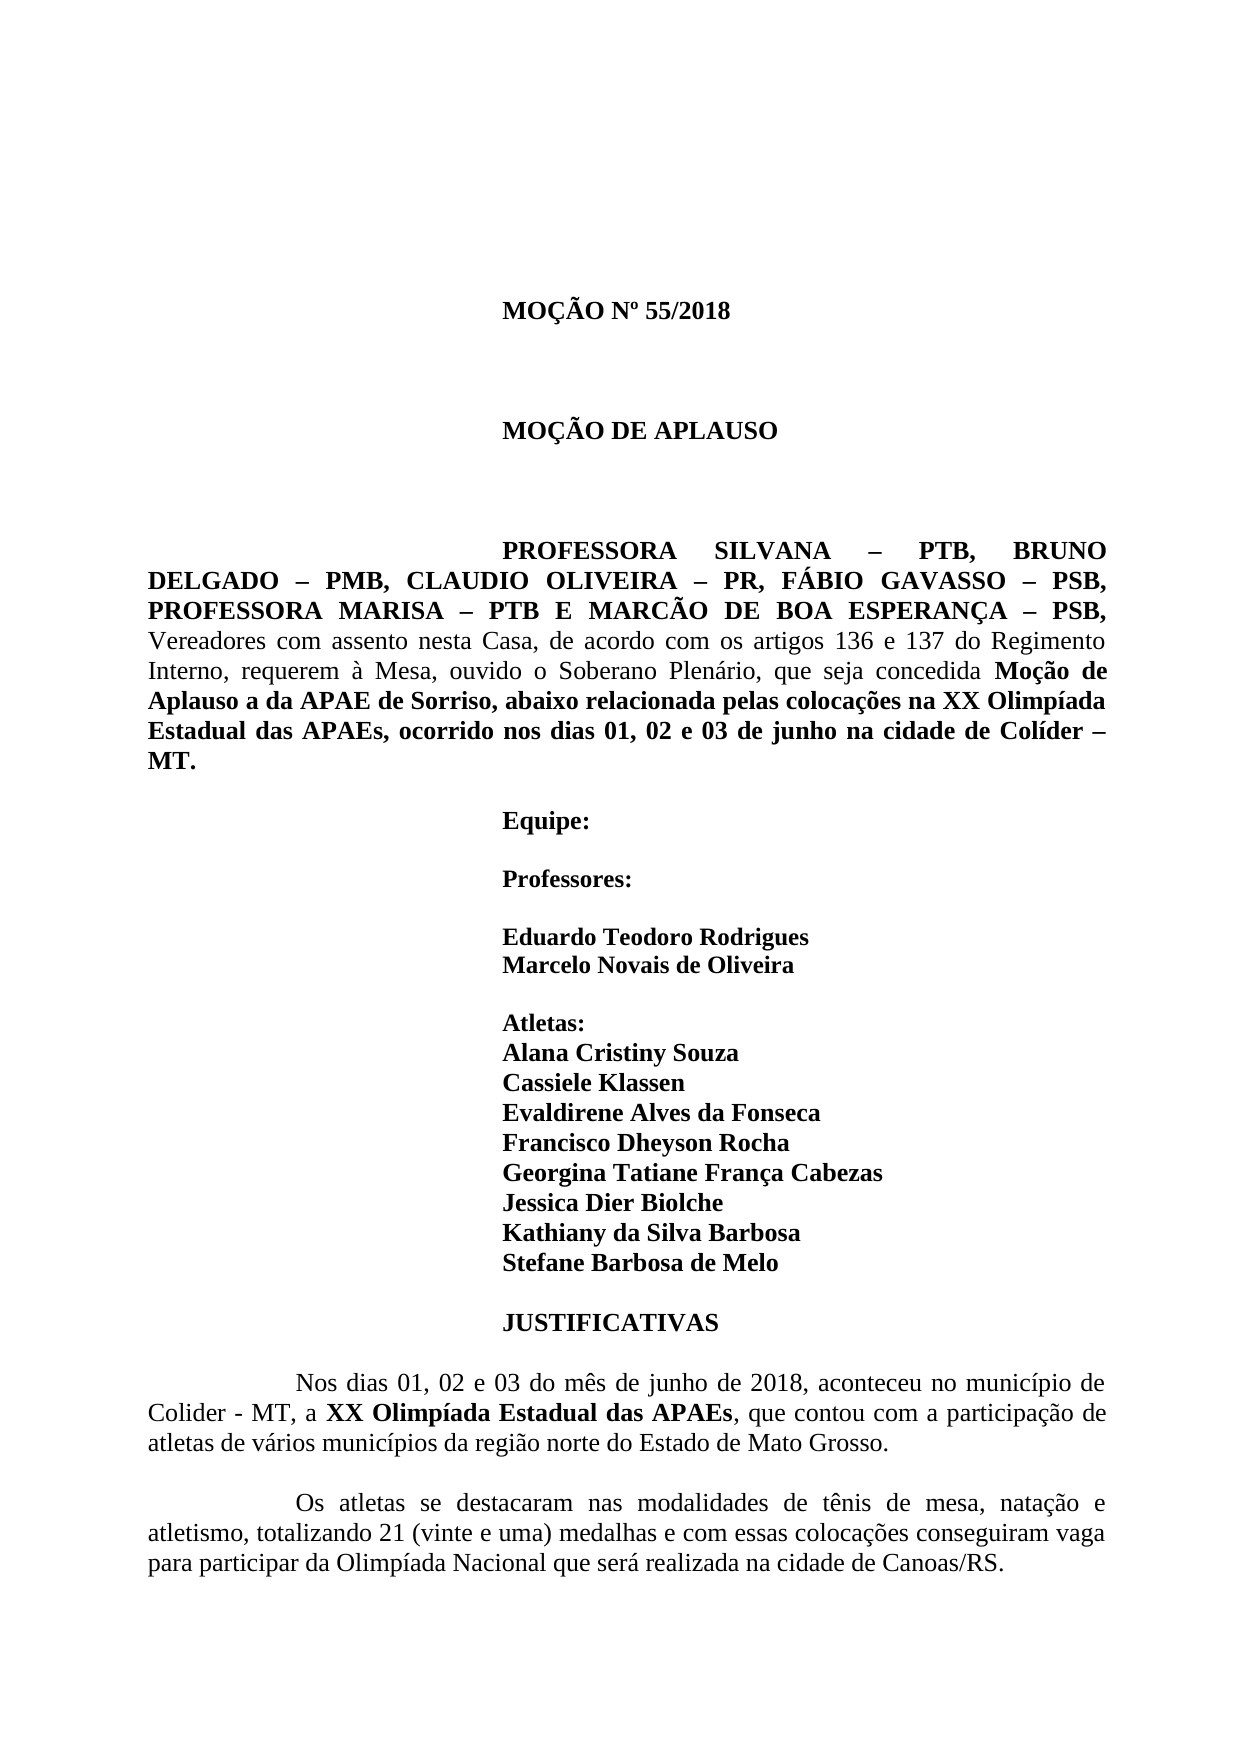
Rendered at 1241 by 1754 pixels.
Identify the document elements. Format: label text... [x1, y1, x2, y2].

text PROFESSORA SILVANA – PTB, BRUNO DELGADO – PMB, CLAUDIO OLIVEIRA – PR, FÁBIO GAVASSO – PSB, PROFESSORA MARISA – PTB E MARCÃO DE BOA ESPERANÇA – PSB, Vereadores com assento nesta Casa, de acordo com os artigos 136 e 137 do Regimento Interno, requerem à Mesa, ouvido o Soberano Plenário, que seja concedida Moção de Aplauso a da APAE de Sorriso, abaixo relacionada pelas colocações na XX Olimpíada Estadual das APAEs, ocorrido nos dias 01, 02 e 03 de junho na cidade de Colíder – MT. [148, 535, 1107, 775]
text Nos dias 01, 02 e 03 do mês de junho de 2018, aconteceu no município de Colider - MT, a XX Olimpíada Estadual das APAEs, que contou com a participação de atletas de vários municípios da região norte do Estado de Mato Grosso. [148, 1367, 1107, 1457]
text Alana Cristiny Souza [148, 1037, 1107, 1067]
text Professores: [148, 864, 1107, 893]
title MOÇÃO DE APLAUSO [148, 415, 1107, 445]
text Eduardo Teodoro Rodrigues [148, 922, 1107, 950]
text Georgina Tatiane França Cabezas [148, 1157, 1107, 1187]
text Stefane Barbosa de Melo [148, 1247, 1107, 1277]
text Cassiele Klassen [148, 1067, 1107, 1097]
text Os atletas se destacaram nas modalidades de tênis de mesa, natação e atletismo, totalizando 21 (vinte e uma) medalhas e com essas colocações conseguiram vaga para participar da Olimpíada Nacional que será realizada na cidade de Canoas/RS. [148, 1487, 1107, 1577]
text Marcelo Novais de Oliveira [148, 950, 1107, 979]
text Atletas: [148, 1008, 1107, 1037]
text Francisco Dheyson Rocha [148, 1127, 1107, 1157]
text Equipe: [148, 805, 1107, 835]
title MOÇÃO Nº 55/2018 [148, 295, 1107, 325]
text Jessica Dier Biolche [148, 1187, 1107, 1217]
text Kathiany da Silva Barbosa [148, 1217, 1107, 1247]
text JUSTIFICATIVAS [148, 1307, 1107, 1337]
text Evaldirene Alves da Fonseca [148, 1097, 1107, 1127]
